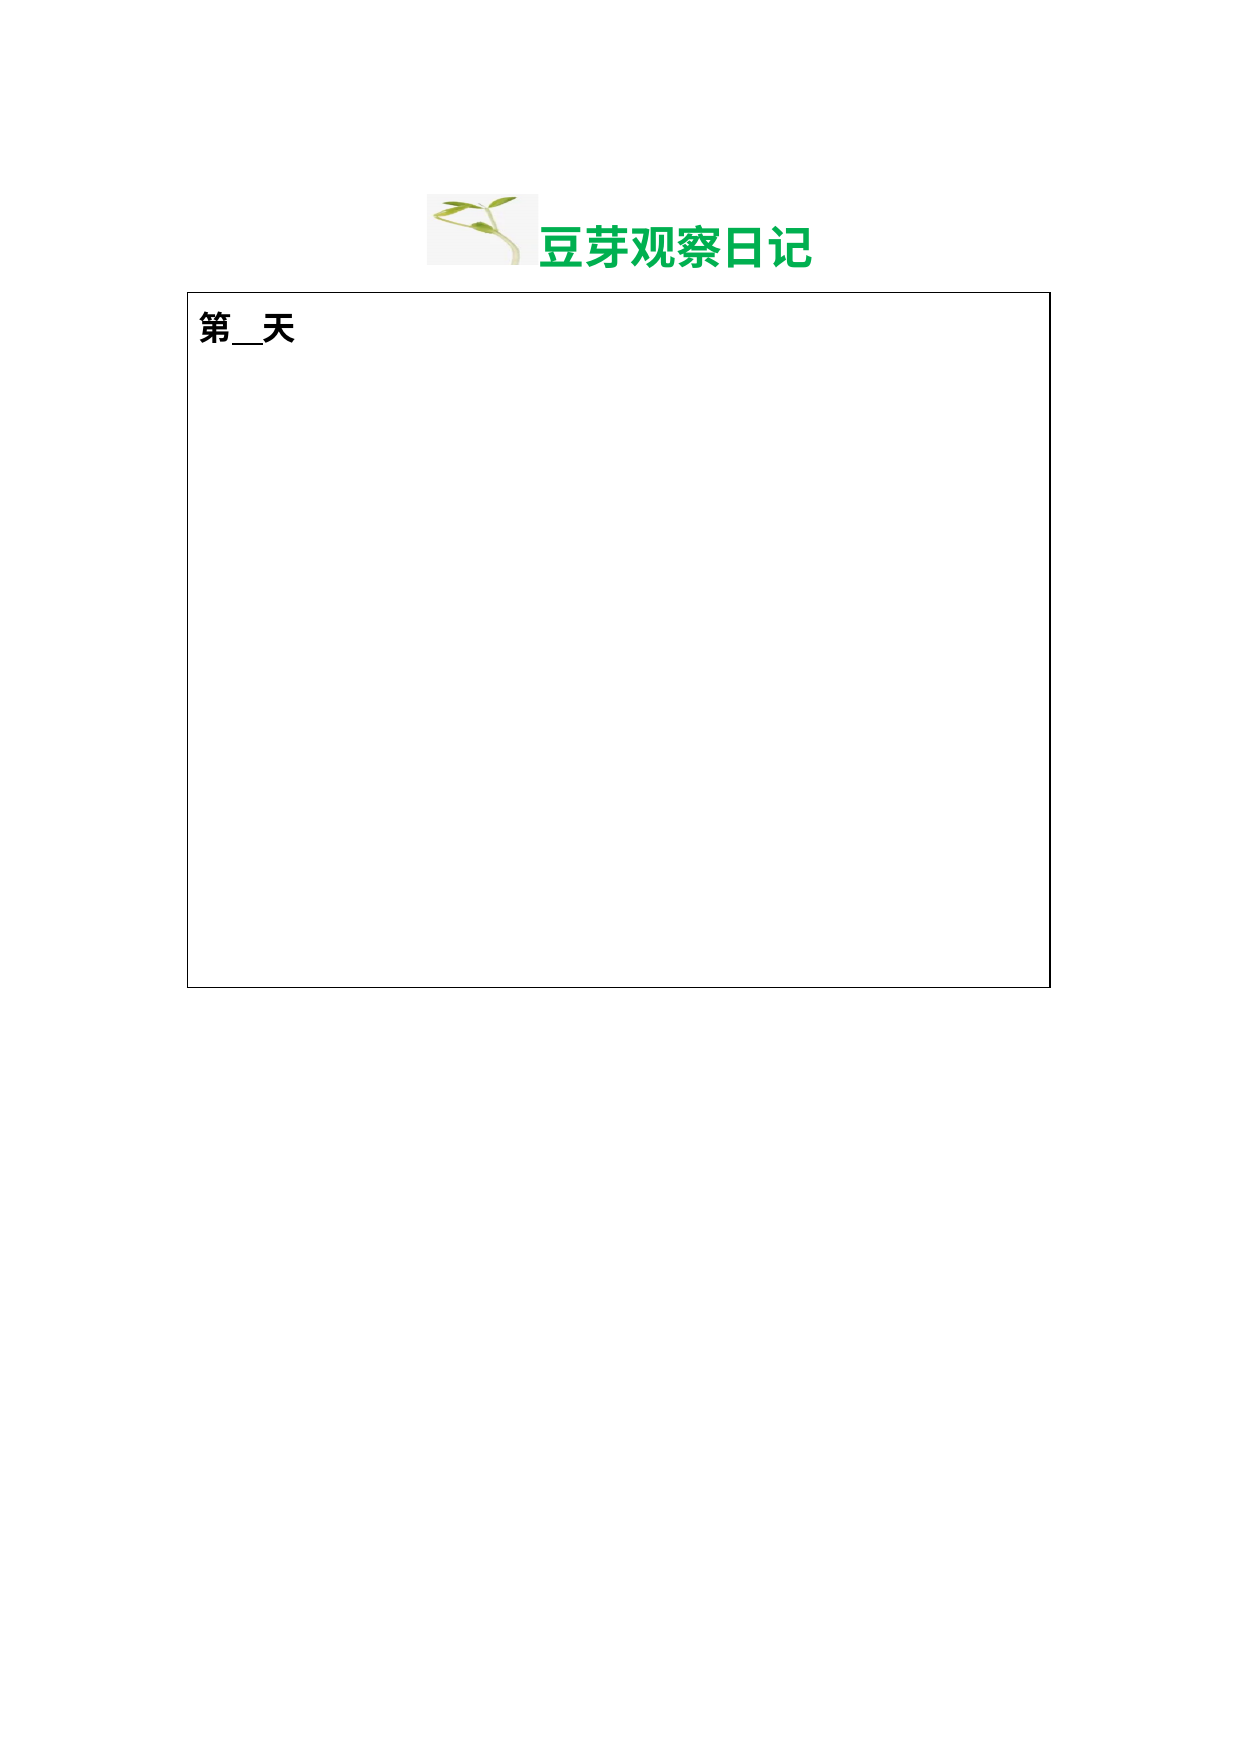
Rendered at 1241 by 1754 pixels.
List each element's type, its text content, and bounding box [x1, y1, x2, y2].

text 豆芽观察日记 [187, 194, 1053, 292]
picture [426, 194, 539, 265]
table_header 第 天 [188, 293, 1049, 987]
